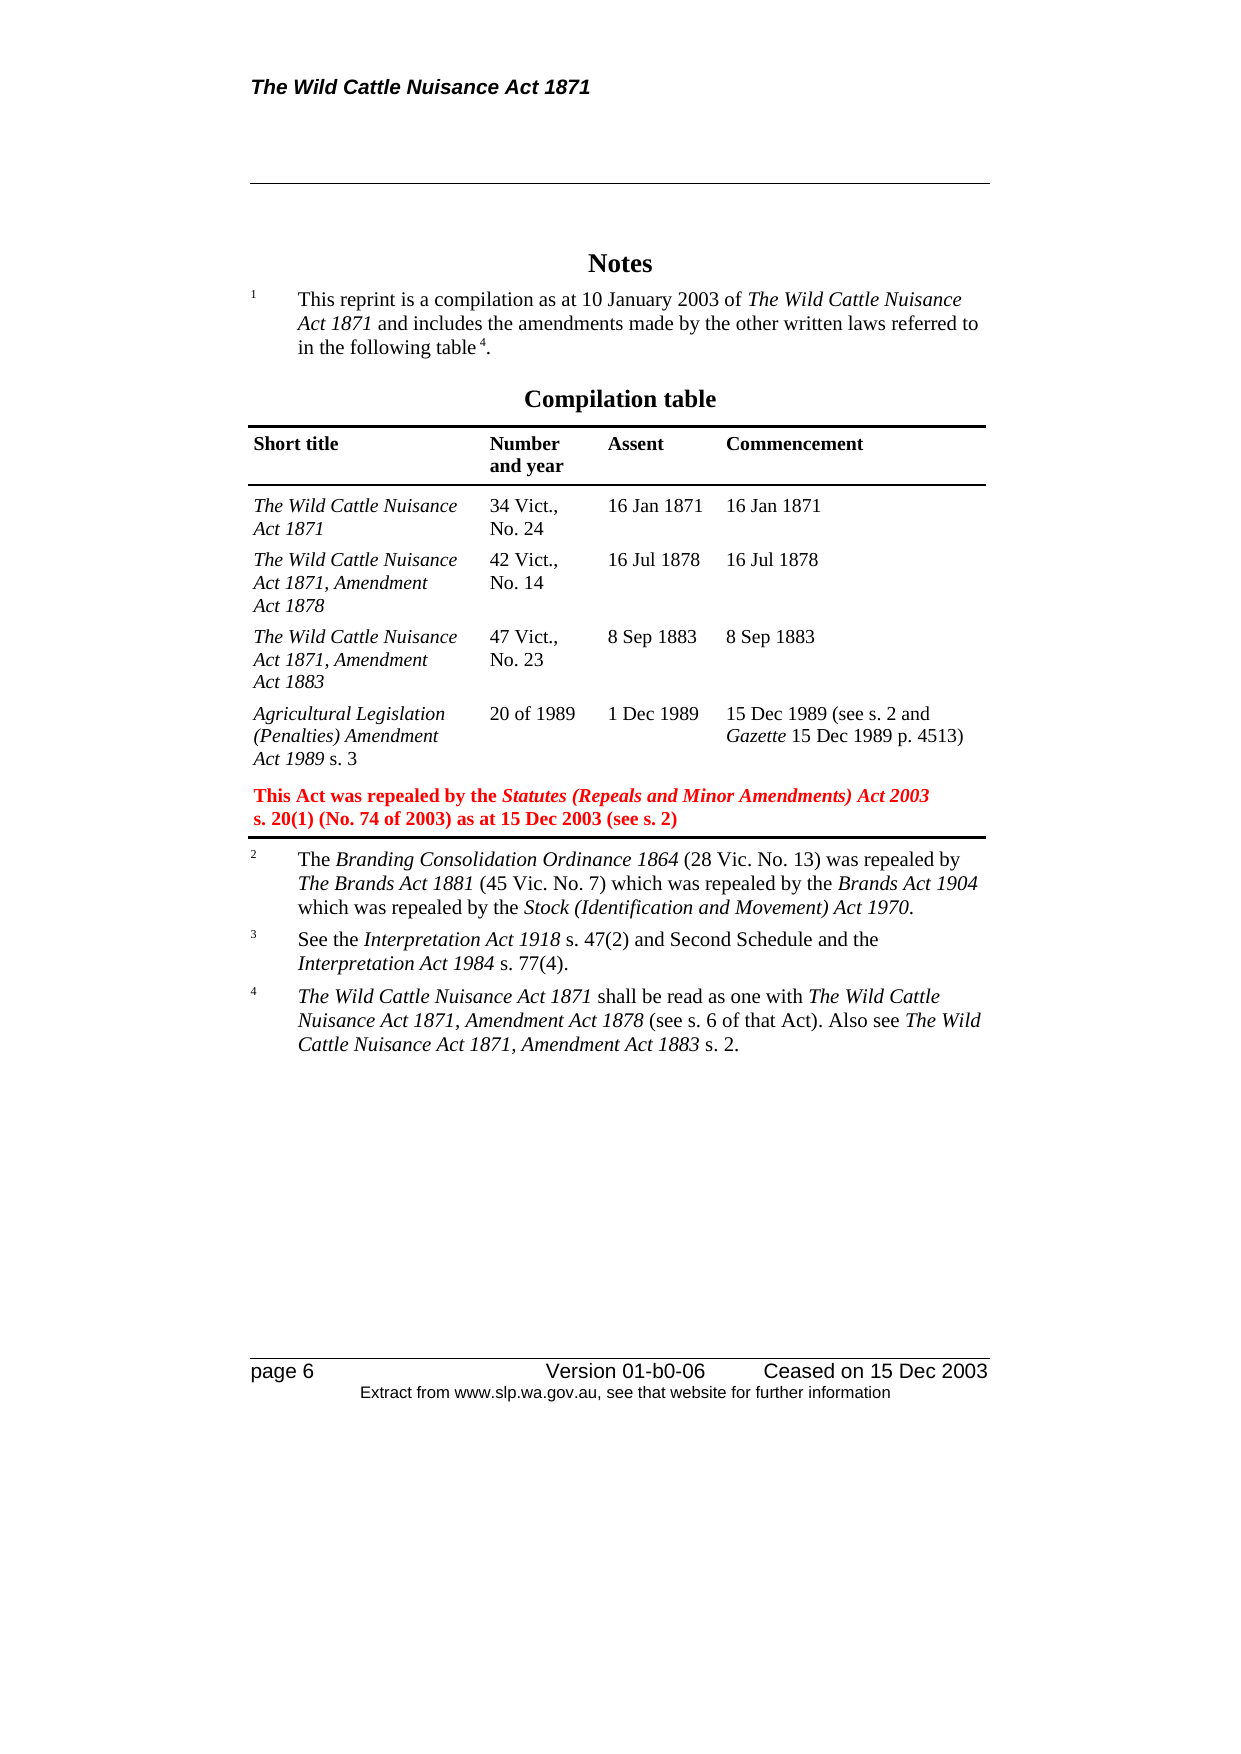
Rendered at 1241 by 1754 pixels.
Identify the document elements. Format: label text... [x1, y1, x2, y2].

table_cell 15 Dec 1989 (see s. 2 and Gazette 15 Dec 1989 p. 4513) [720, 693, 986, 776]
table_cell This Act was repealed by the Statutes (Repeals and Minor Amendments) Act 2003 s. 20(1) (No. 74 of 2003) as at 15 Dec 2003 (see s. 2) [248, 776, 986, 836]
table_cell The Wild Cattle Nuisance Act 1871, Amendment Act 1878 [248, 540, 484, 616]
text 1 This reprint is a compilation as at 10 January 2003 of The Wild Cattle Nuisance Act 1871 and includes the amendments made by the other written laws referred to in the following table 4. [250, 287, 990, 359]
table_cell 16 Jan 1871 [720, 486, 986, 539]
table_cell The Wild Cattle Nuisance Act 1871 [248, 486, 484, 539]
table_header Assent [602, 428, 720, 483]
table_cell 34 Vict., No. 24 [484, 486, 602, 539]
table_cell The Wild Cattle Nuisance Act 1871, Amendment Act 1883 [248, 616, 484, 693]
table_cell 20 of 1989 [484, 693, 602, 776]
table_cell 8 Sep 1883 [720, 616, 986, 693]
table_header Commencement [720, 428, 986, 483]
subtitle Compilation table [250, 384, 990, 413]
table_cell 16 Jul 1878 [720, 540, 986, 616]
text 2 The Branding Consolidation Ordinance 1864 (28 Vic. No. 13) was repealed by The Brands Act 1881 (45 Vic. No. 7) which was repealed by the Brands Act 1904 which was repealed by the Stock (Identification and Movement) Act 1970. [250, 847, 990, 919]
table_cell 1 Dec 1989 [602, 693, 720, 776]
table_cell 16 Jul 1878 [602, 540, 720, 616]
table_cell 16 Jan 1871 [602, 486, 720, 539]
table_cell 47 Vict., No. 23 [484, 616, 602, 693]
table_header Short title [248, 428, 484, 483]
table_cell 8 Sep 1883 [602, 616, 720, 693]
subtitle Notes [250, 247, 990, 279]
table_cell Agricultural Legislation (Penalties) Amendment Act 1989 s. 3 [248, 693, 484, 776]
table_header Number and year [484, 428, 602, 483]
text 4 The Wild Cattle Nuisance Act 1871 shall be read as one with The Wild Cattle Nuisance Act 1871, Amendment Act 1878 (see s. 6 of that Act). Also see The Wild Cattle Nuisance Act 1871, Amendment Act 1883 s. 2. [250, 984, 990, 1056]
text 3 See the Interpretation Act 1918 s. 47(2) and Second Schedule and the Interpretation Act 1984 s. 77(4). [250, 927, 990, 975]
table_cell 42 Vict., No. 14 [484, 540, 602, 616]
